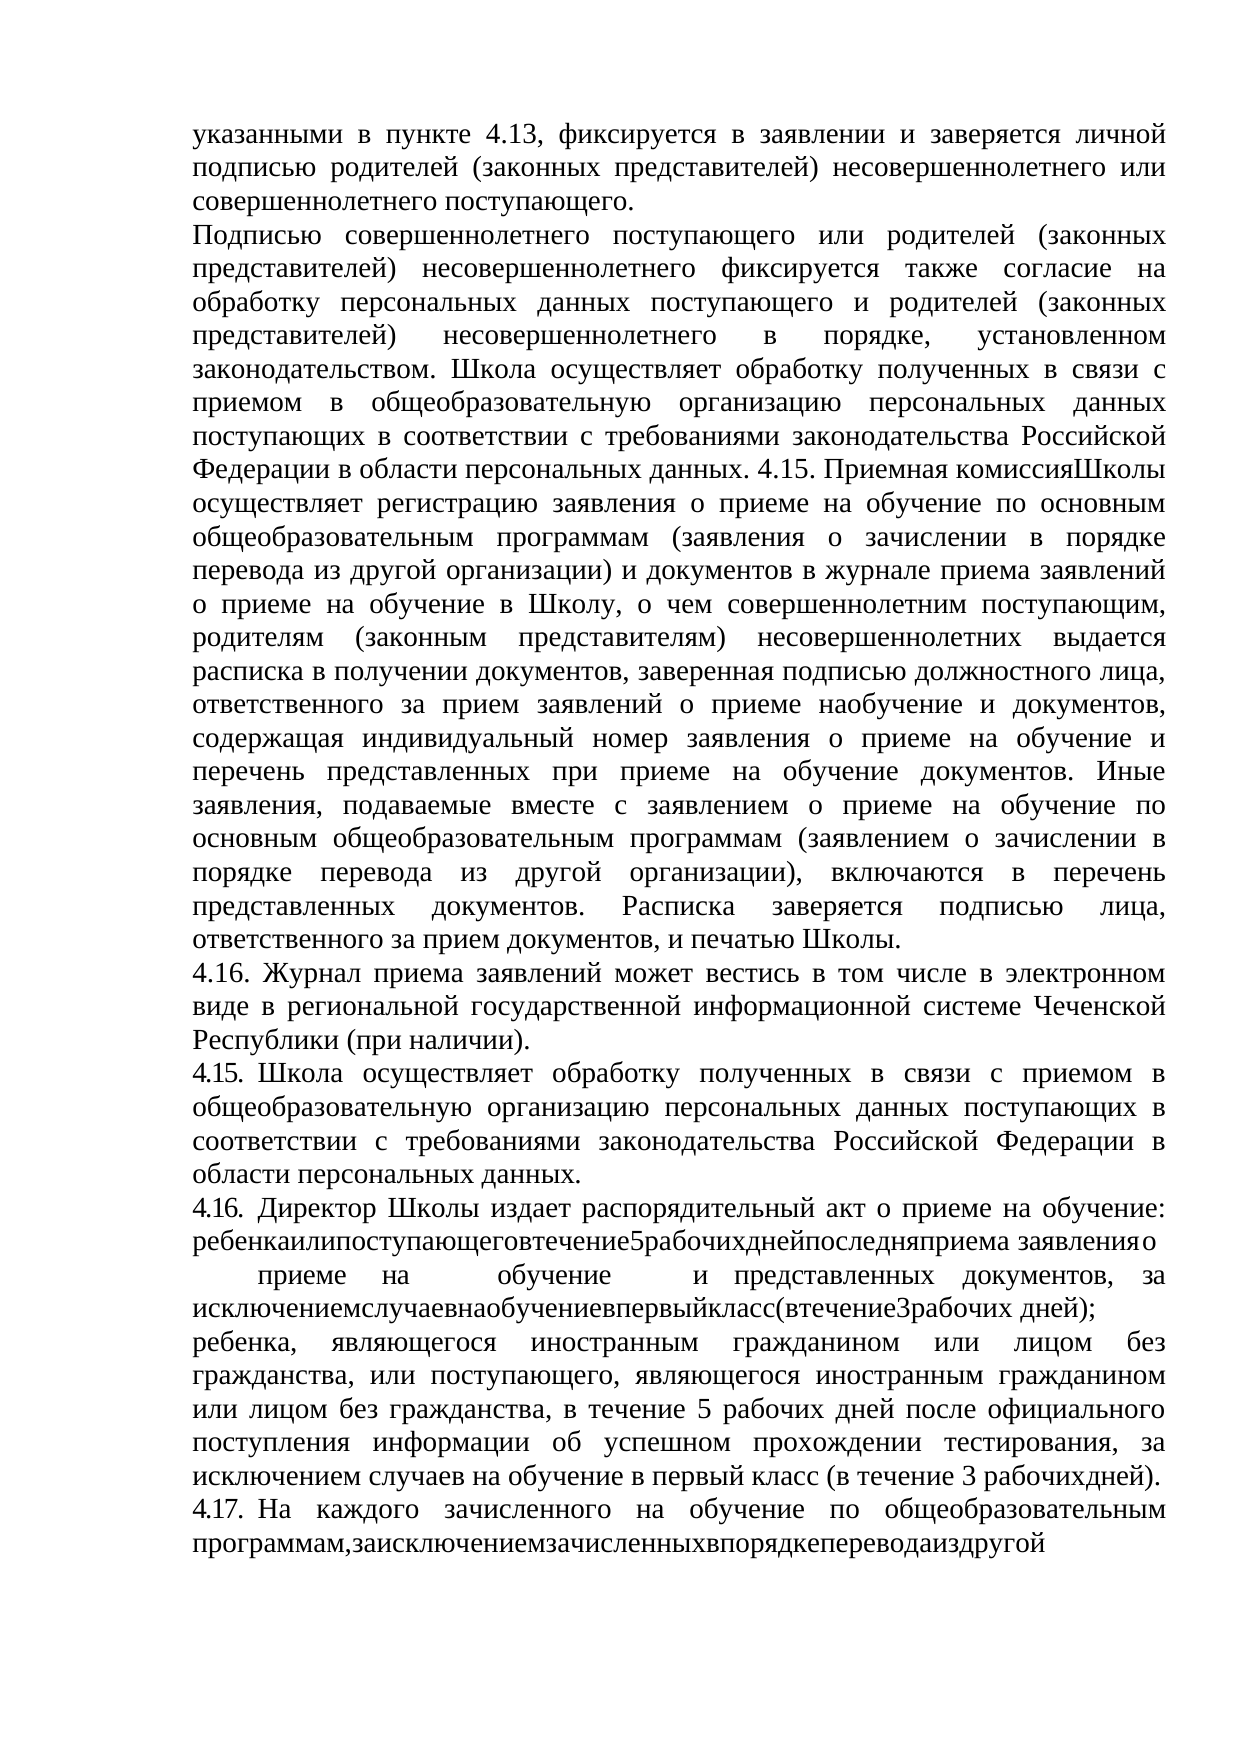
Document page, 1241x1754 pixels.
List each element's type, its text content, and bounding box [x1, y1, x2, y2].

list Директор Школы издает распорядительный акт о приеме на обучение: ребенкаилипоступающеговтечение5рабочихднейпоследняприема заявления о приеме на обучение и представленных документов, за исключениемслучаевнаобучениевпервыйкласс(втечение3рабочих дней); [192, 1190, 1167, 1324]
list Школа осуществляет обработку полученных в связи с приемом в общеобразовательную организацию персональных данных поступающих в соответствии с требованиями законодательства Российской Федерации в области персональных данных. [192, 1056, 1166, 1190]
text указанными в пункте 4.13, фиксируется в заявлении и заверяется личной подписью родителей (законных представителей) несовершеннолетнего или совершеннолетнего поступающего. [192, 116, 1167, 217]
list На каждого зачисленного на обучение по общеобразовательным программам,заисключениемзачисленныхвпорядкепереводаиздругой [192, 1492, 1167, 1559]
text ребенка, являющегося иностранным гражданином или лицом без гражданства, или поступающего, являющегося иностранным гражданином или лицом без гражданства, в течение 5 рабочих дней после официального поступления информации об успешном прохождении тестирования, за исключением случаев на обучение в первый класс (в течение 3 рабочихдней). [192, 1324, 1166, 1492]
text Подписью совершеннолетнего поступающего или родителей (законных представителей) несовершеннолетнего фиксируется также согласие на обработку персональных данных поступающего и родителей (законных представителей) несовершеннолетнего в порядке, установленном законодательством. Школа осуществляет обработку полученных в связи с приемом в общеобразовательную организацию персональных данных поступающих в соответствии с требованиями законодательства Российской Федерации в области персональных данных. 4.15. Приемная комиссияШколы осуществляет регистрацию заявления о приеме на обучение по основным общеобразовательным программам (заявления о зачислении в порядке перевода из другой организации) и документов в журнале приема заявлений о приеме на обучение в Школу, о чем совершеннолетним поступающим, родителям (законным представителям) несовершеннолетних выдается расписка в получении документов, заверенная подписью должностного лица, ответственного за прием заявлений о приеме наобучение и документов, содержащая индивидуальный номер заявления о приеме на обучение и перечень представленных при приеме на обучение документов. Иные заявления, подаваемые вместе с заявлением о приеме на обучение по основным общеобразовательным программам (заявлением о зачислении в порядке перевода из другой организации), включаются в перечень представленных документов. Расписка заверяется подписью лица, ответственного за прием документов, и печатью Школы. [192, 217, 1167, 955]
text 4.16. Журнал приема заявлений может вестись в том числе в электронном виде в региональной государственной информационной системе Чеченской Республики (при наличии). [192, 955, 1167, 1055]
